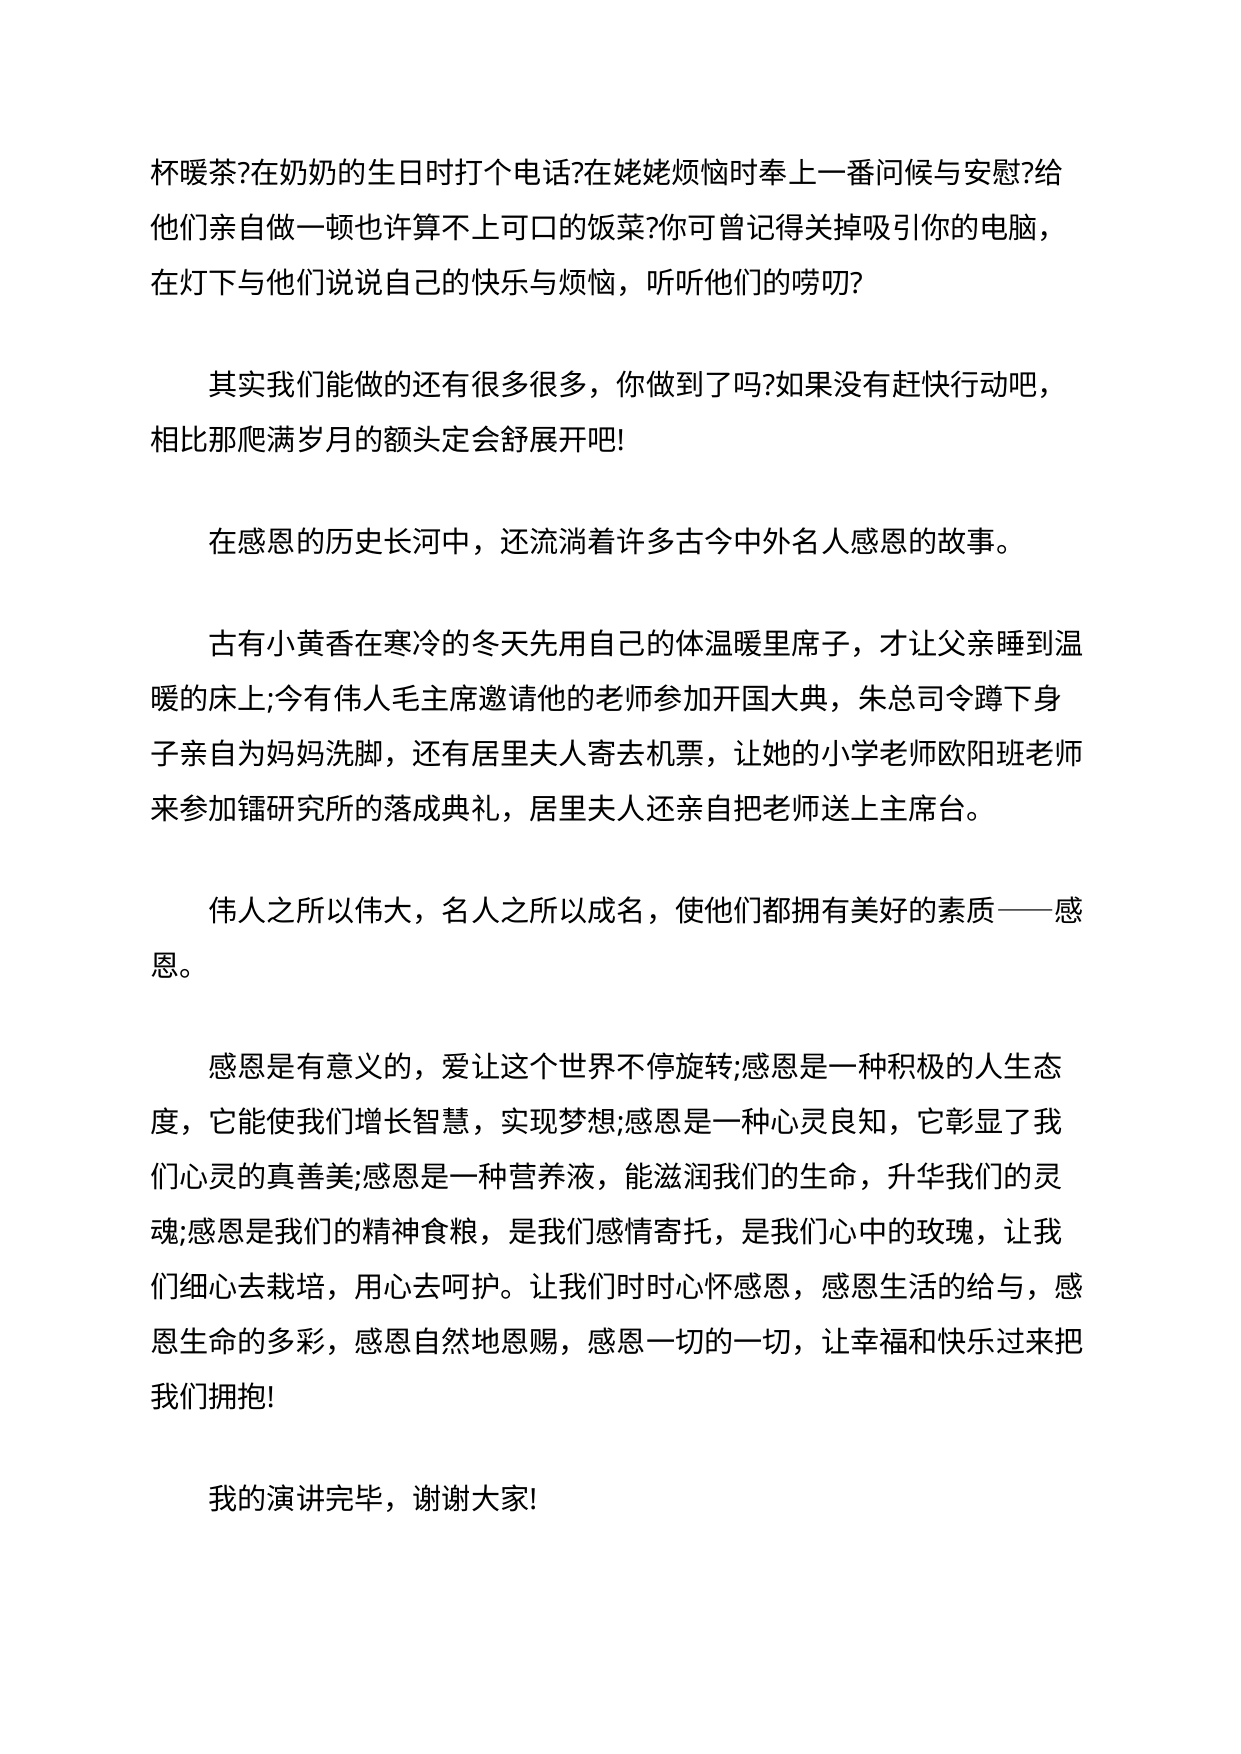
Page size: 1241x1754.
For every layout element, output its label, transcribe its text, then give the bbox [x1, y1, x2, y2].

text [150, 150, 1090, 302]
text 我的演讲完毕，谢谢大家! [150, 1476, 1090, 1518]
text 其实我们能做的还有很多很多，你做到了吗?如果没有赶快行动吧，相比那爬满岁月的额头定会舒展开吧! [150, 362, 1090, 459]
text 在感恩的历史长河中，还流淌着许多古今中外名人感恩的故事。 [150, 519, 1090, 561]
text 伟人之所以伟大，名人之所以成名，使他们都拥有美好的素质——感恩。 [150, 887, 1090, 984]
text 感恩是有意义的，爱让这个世界不停旋转;感恩是一种积极的人生态度，它能使我们增长智慧，实现梦想;感恩是一种心灵良知，它彰显了我们心灵的真善美;感恩是一种营养液，能滋润我们的生命，升华我们的灵魂;感恩是我们的精神食粮，是我们感情寄托，是我们心中的玫瑰，让我们细心去栽培，用心去呵护。让我们时时心怀感恩，感恩生活的给与，感恩生命的多彩，感恩自然地恩赐，感恩一切的一切，让幸福和快乐过来把我们拥抱! [150, 1044, 1090, 1416]
text 古有小黄香在寒冷的冬天先用自己的体温暖里席子，才让父亲睡到温暖的床上;今有伟人毛主席邀请他的老师参加开国大典，朱总司令蹲下身子亲自为妈妈洗脚，还有居里夫人寄去机票，让她的小学老师欧阳班老师来参加镭研究所的落成典礼，居里夫人还亲自把老师送上主席台。 [150, 621, 1090, 828]
